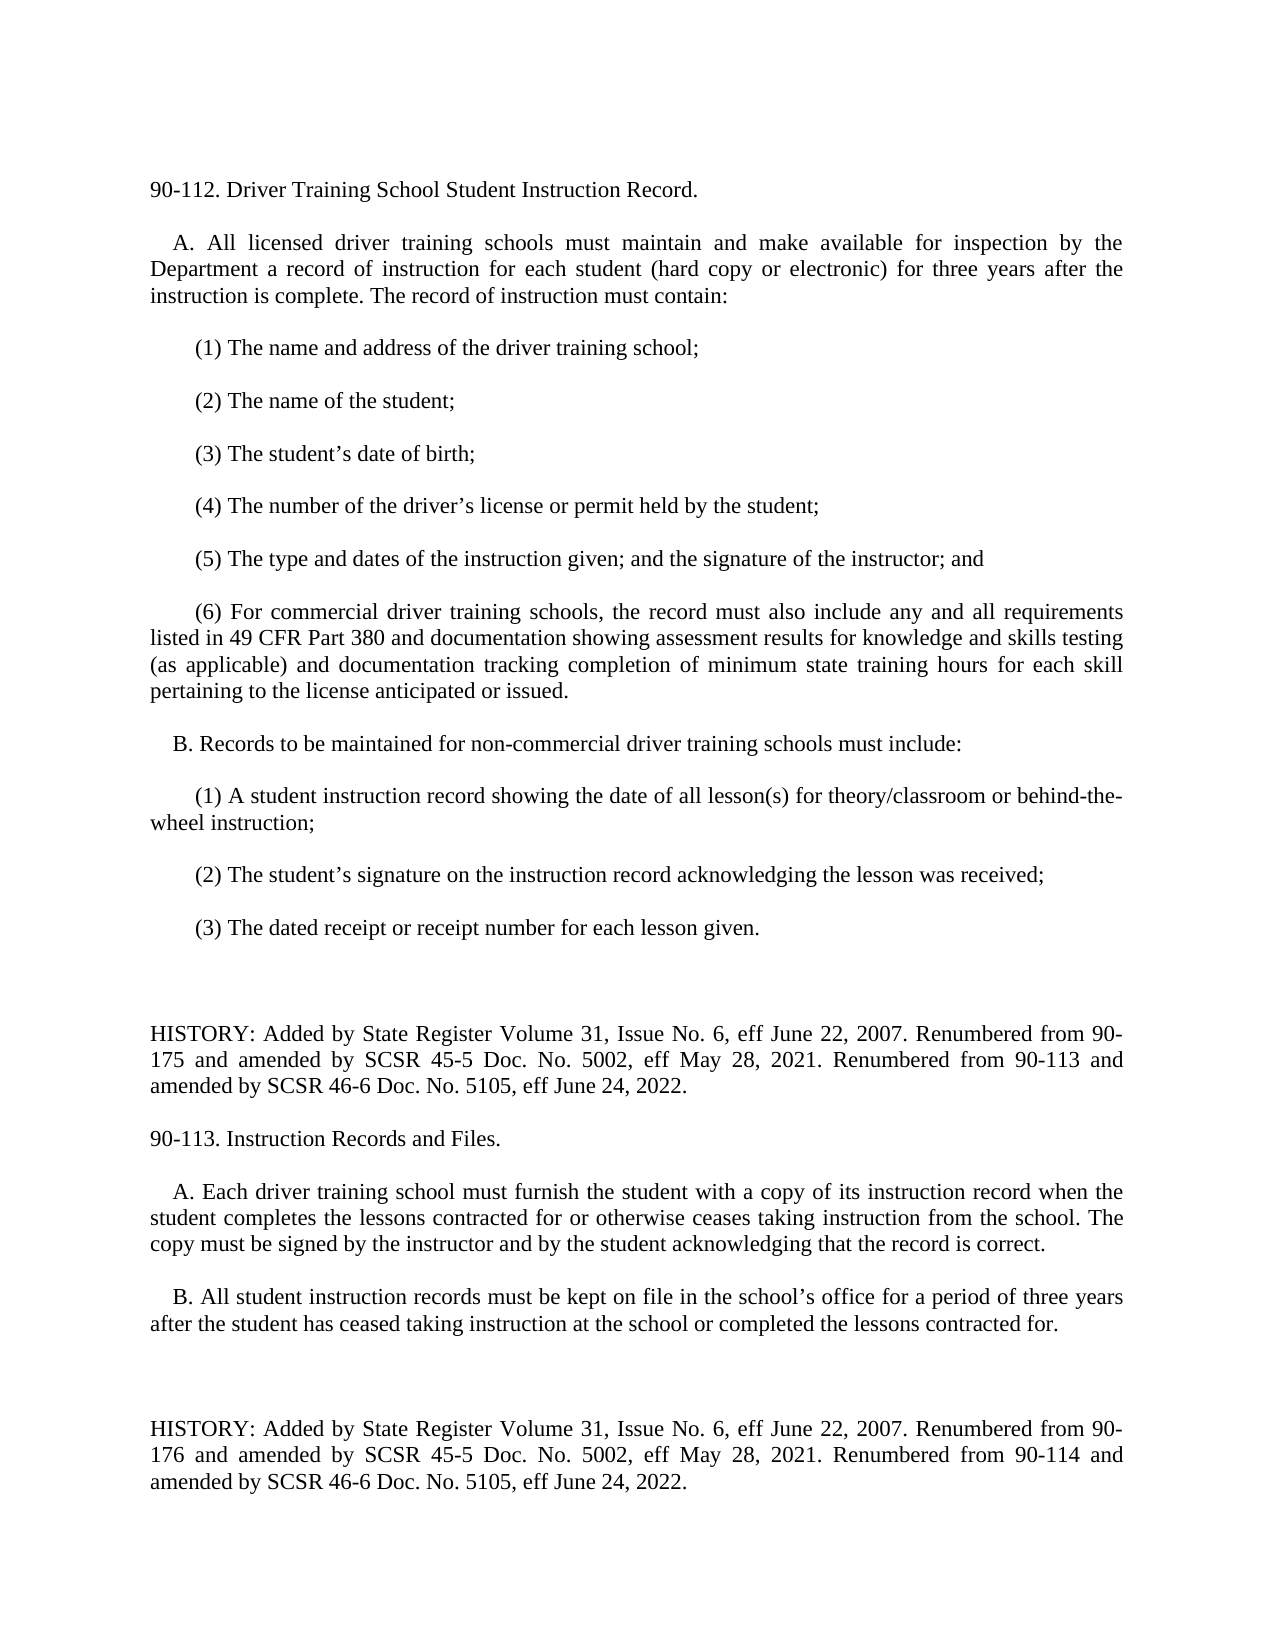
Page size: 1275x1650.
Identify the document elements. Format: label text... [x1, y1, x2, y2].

text (1) The name and address of the driver training school; [150, 334, 1125, 361]
text B. All student instruction records must be kept on file in the school’s office for a period of three years after the student has ceased taking instruction at the school or completed the lessons contracted for. [150, 1283, 1125, 1336]
text HISTORY: Added by State Register Volume 31, Issue No. 6, eff June 22, 2007. Renumbered from 90-175 and amended by SCSR 45-5 Doc. No. 5002, eff May 28, 2021. Renumbered from 90-113 and amended by SCSR 46-6 Doc. No. 5105, eff June 24, 2022. [150, 1020, 1125, 1099]
text (2) The name of the student; [150, 387, 1125, 413]
text (1) A student instruction record showing the date of all lesson(s) for theory/classroom or behind-the-wheel instruction; [150, 782, 1125, 835]
text (3) The student’s date of birth; [150, 440, 1125, 466]
text (5) The type and dates of the instruction given; and the signature of the instructor; and [150, 545, 1125, 572]
text (6) For commercial driver training schools, the record must also include any and all requirements listed in 49 CFR Part 380 and documentation showing assessment results for knowledge and skills testing (as applicable) and documentation tracking completion of minimum state training hours for each skill pertaining to the license anticipated or issued. [150, 598, 1125, 703]
text A. Each driver training school must furnish the student with a copy of its instruction record when the student completes the lessons contracted for or otherwise ceases taking instruction from the school. The copy must be signed by the instructor and by the student acknowledging that the record is correct. [150, 1178, 1125, 1257]
text HISTORY: Added by State Register Volume 31, Issue No. 6, eff June 22, 2007. Renumbered from 90-176 and amended by SCSR 45-5 Doc. No. 5002, eff May 28, 2021. Renumbered from 90-114 and amended by SCSR 46-6 Doc. No. 5105, eff June 24, 2022. [150, 1415, 1125, 1494]
text (2) The student’s signature on the instruction record acknowledging the lesson was received; [150, 862, 1125, 888]
text (4) The number of the driver’s license or permit held by the student; [150, 493, 1125, 519]
text (3) The dated receipt or receipt number for each lesson given. [150, 914, 1125, 941]
text B. Records to be maintained for non-commercial driver training schools must include: [150, 730, 1125, 756]
text 90-113. Instruction Records and Files. [150, 1125, 1125, 1151]
text A. All licensed driver training schools must maintain and make available for inspection by the Department a record of instruction for each student (hard copy or electronic) for three years after the instruction is complete. The record of instruction must contain: [150, 229, 1125, 308]
text 90-112. Driver Training School Student Instruction Record. [150, 176, 1125, 203]
